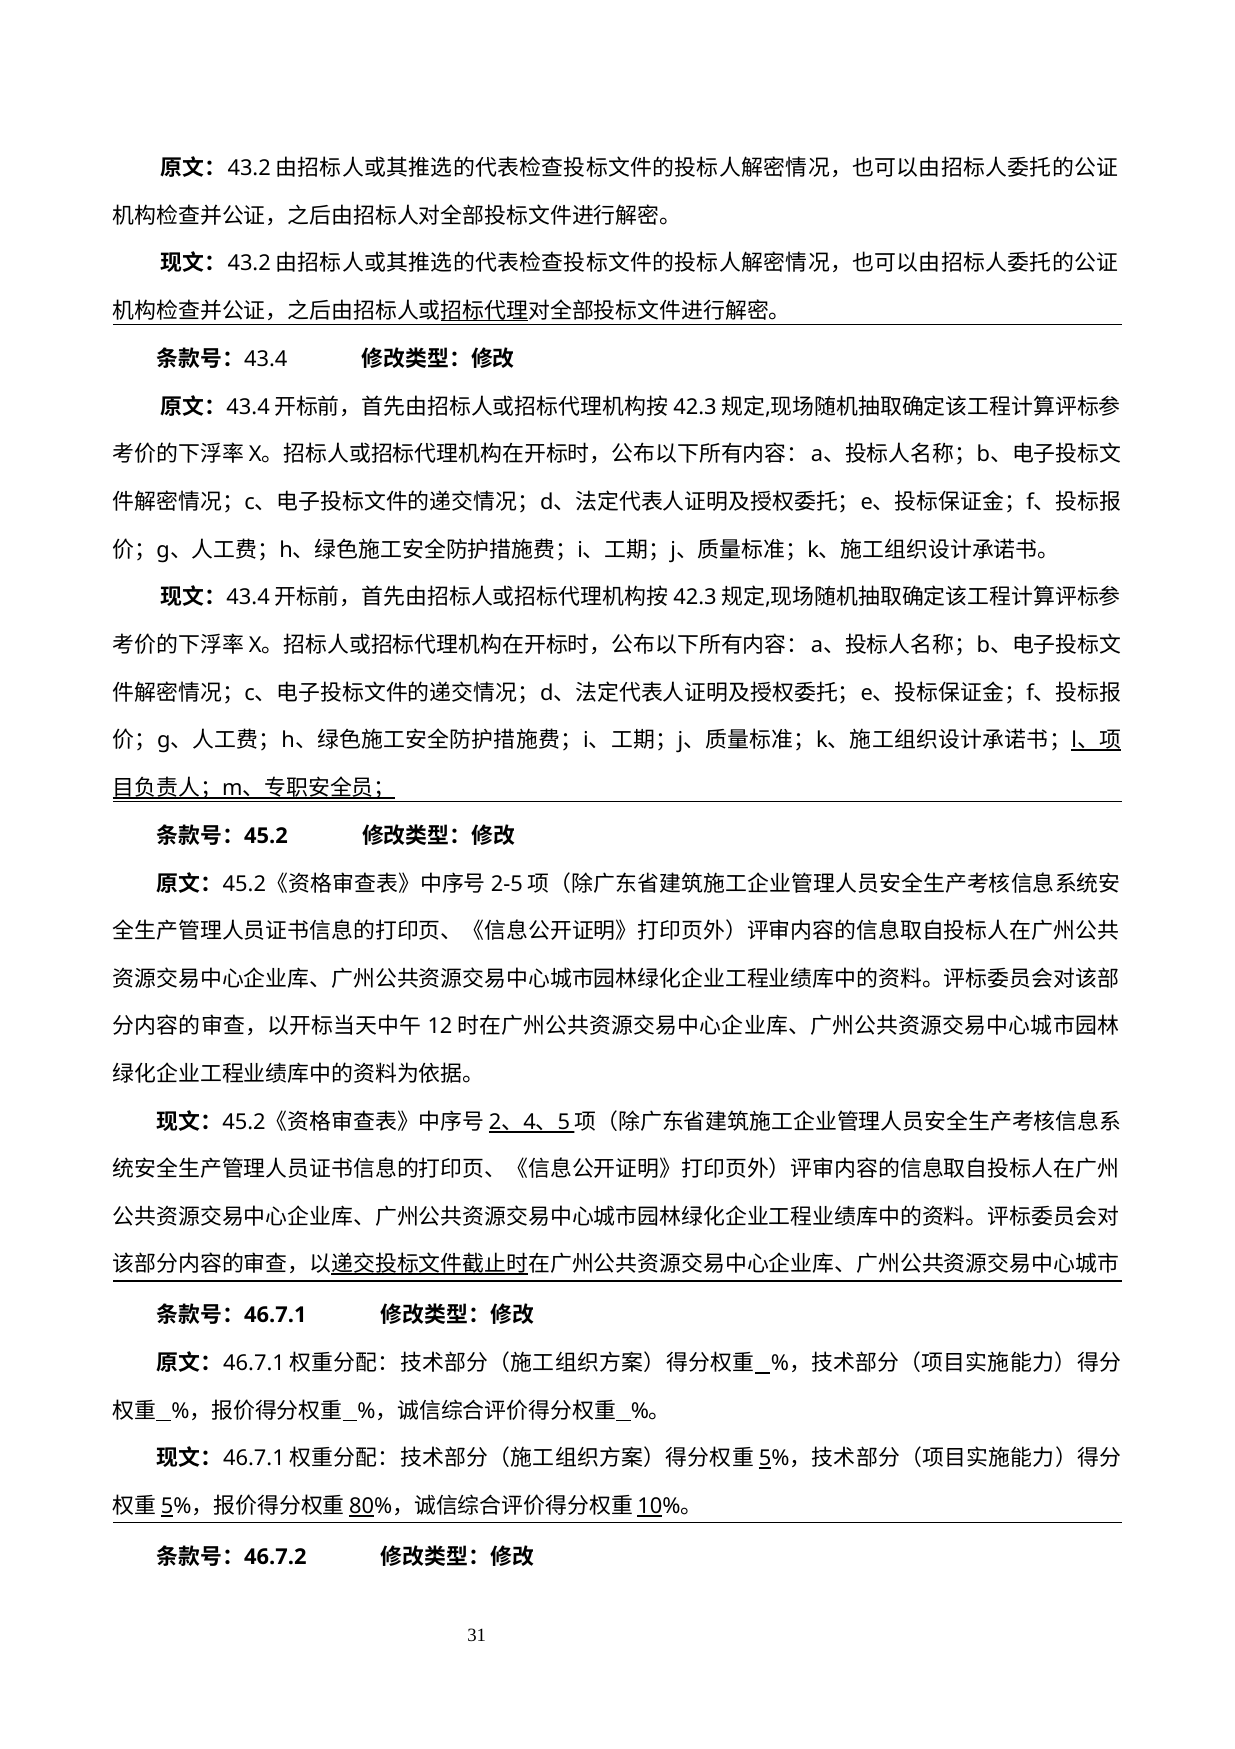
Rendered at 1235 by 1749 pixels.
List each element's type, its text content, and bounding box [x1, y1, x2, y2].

text 现文：43.4开标前，首先由招标人或招标代理机构按42.3规定,现场随机抽取确定该工程计算评标参考价的下浮率X。招标人或招标代理机构在开标时，公布以下所有内容：a、投标人名称；b、电子投标文件解密情况；c、电子投标文件的递交情况；d、法定代表人证明及授权委托；e、投标保证金；f、投标报价；g、人工费；h、绿色施工安全防护措施费；i、工期；j、质量标准；k、施工组织设计承诺书；l、项目负责人；m、专职安全员； [112, 579, 1122, 802]
text 现文：46.7.1权重分配：技术部分（施工组织方案）得分权重5%，技术部分（项目实施能力）得分权重5%，报价得分权重80%，诚信综合评价得分权重10%。 [112, 1440, 1122, 1523]
text 原文：45.2《资格审查表》中序号2-5项（除广东省建筑施工企业管理人员安全生产考核信息系统安全生产管理人员证书信息的打印页、《信息公开证明》打印页外）评审内容的信息取自投标人在广州公共资源交易中心企业库、广州公共资源交易中心城市园林绿化企业工程业绩库中的资料。评标委员会对该部分内容的审查，以开标当天中午12时在广州公共资源交易中心企业库、广州公共资源交易中心城市园林绿化企业工程业绩库中的资料为依据。 [112, 866, 1122, 1088]
text 原文：43.2由招标人或其推选的代表检查投标文件的投标人解密情况，也可以由招标人委托的公证机构检查并公证，之后由招标人对全部投标文件进行解密。 [112, 150, 1122, 229]
text 原文：43.4开标前，首先由招标人或招标代理机构按42.3规定,现场随机抽取确定该工程计算评标参考价的下浮率X。招标人或招标代理机构在开标时，公布以下所有内容：a、投标人名称；b、电子投标文件解密情况；c、电子投标文件的递交情况；d、法定代表人证明及授权委托；e、投标保证金；f、投标报价；g、人工费；h、绿色施工安全防护措施费；i、工期；j、质量标准；k、施工组织设计承诺书。 [112, 389, 1122, 563]
text 条款号：46.7.2 修改类型：修改 [112, 1539, 1122, 1571]
text 条款号：46.7.1 修改类型：修改 [112, 1297, 1122, 1329]
text 原文：46.7.1权重分配：技术部分（施工组织方案）得分权重 %，技术部分（项目实施能力）得分权重 %，报价得分权重 %，诚信综合评价得分权重 %。 [112, 1345, 1122, 1424]
text 条款号：43.4 修改类型：修改 [112, 341, 1122, 373]
text 现文：43.2由招标人或其推选的代表检查投标文件的投标人解密情况，也可以由招标人委托的公证机构检查并公证，之后由招标人或招标代理对全部投标文件进行解密。 [112, 245, 1122, 325]
text 现文：45.2《资格审查表》中序号2、4、5项（除广东省建筑施工企业管理人员安全生产考核信息系统安全生产管理人员证书信息的打印页、《信息公开证明》打印页外）评审内容的信息取自投标人在广州公共资源交易中心企业库、广州公共资源交易中心城市园林绿化企业工程业绩库中的资料。评标委员会对该部分内容的审查，以递交投标文件截止时在广州公共资源交易中心企业库、广州公共资源交易中心城市 [112, 1104, 1122, 1282]
text 条款号：45.2 修改类型：修改 [112, 818, 1122, 850]
